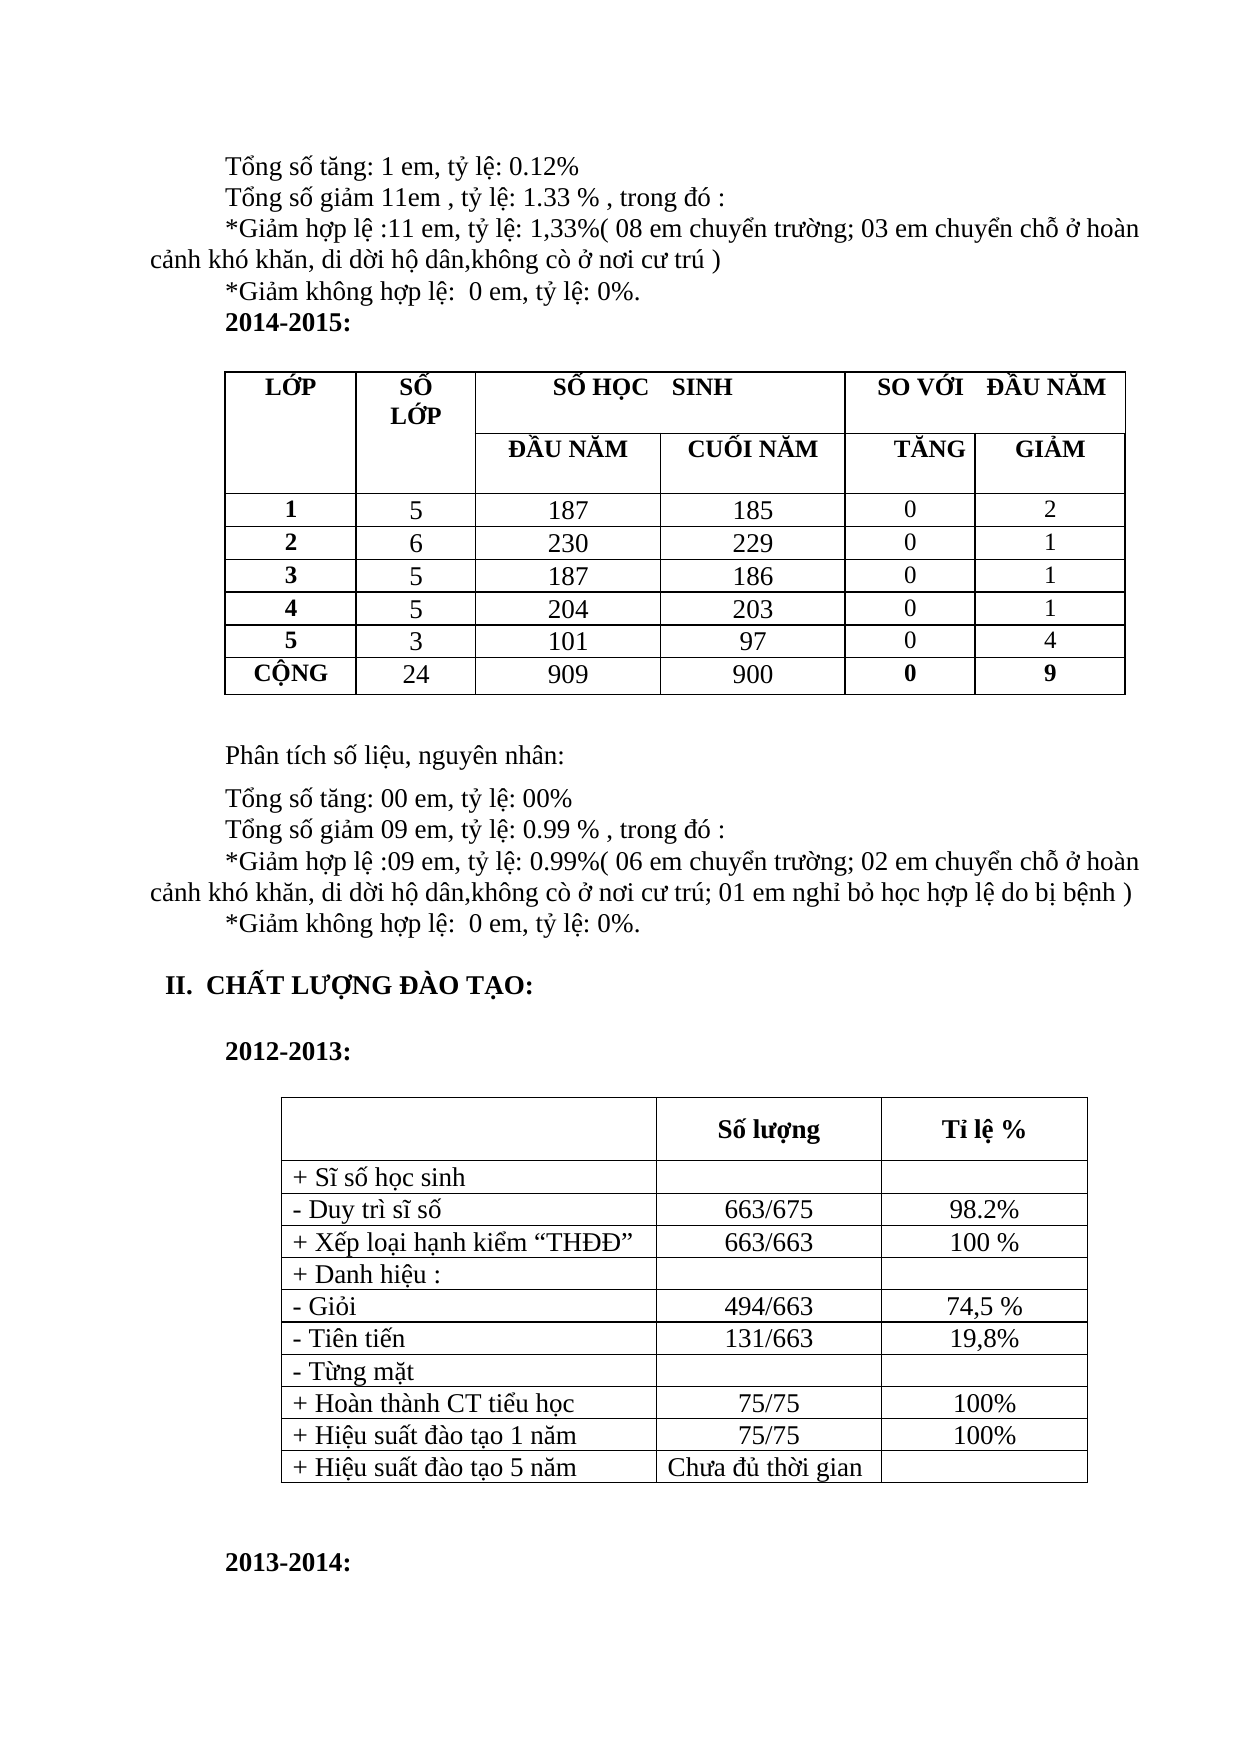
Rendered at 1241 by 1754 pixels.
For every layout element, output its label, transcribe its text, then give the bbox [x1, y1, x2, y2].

text II. CHẤT LƯỢNG ĐÀO TẠO: [165, 969, 1181, 1001]
table_cell 9 [976, 658, 1124, 694]
table_cell [657, 1258, 881, 1289]
table_header SINH [660, 373, 844, 432]
table_cell 187 [476, 494, 660, 526]
table_cell + Hiệu suất đào tạo 5 năm [282, 1451, 656, 1482]
text Tổng số tăng: 1 em, tỷ lệ: 0.12% [150, 150, 1181, 181]
table_cell 19,8% [882, 1323, 1087, 1353]
text *Giảm hợp lệ :11 em, tỷ lệ: 1,33%( 08 em chuyển trường; 03 em chuyển chỗ ở hoàn cảnh khó khăn, di dời hộ dân,không cò ở nơi cư trú ) [150, 212, 1181, 274]
text 2013-2014: [150, 1546, 1181, 1577]
table_header LỚP [226, 373, 355, 432]
table_cell 75/75 [657, 1419, 881, 1450]
table_header SO VỚI [846, 373, 975, 432]
table_cell 5 [357, 494, 475, 526]
table_cell [657, 1355, 881, 1386]
table_cell [226, 433, 355, 493]
text Tổng số giảm 09 em, tỷ lệ: 0.99 % , trong đó : [150, 814, 1181, 845]
table_cell 494/663 [657, 1290, 881, 1321]
table_header [282, 1098, 656, 1160]
table_cell + Sĩ số học sinh [282, 1161, 656, 1193]
table_cell + Hoàn thành CT tiểu học [282, 1387, 656, 1418]
table_cell 4 [226, 593, 355, 624]
text Tổng số tăng: 00 em, tỷ lệ: 00% [150, 782, 1181, 814]
table_cell - Giỏi [282, 1290, 656, 1321]
table_cell 100% [882, 1387, 1087, 1418]
text *Giảm không hợp lệ: 0 em, tỷ lệ: 0%. [150, 907, 1181, 938]
table_cell 0 [846, 527, 974, 558]
table_cell + Hiệu suất đào tạo 1 năm [282, 1419, 656, 1450]
table_cell [882, 1355, 1087, 1386]
text Phân tích số liệu, nguyên nhân: [150, 739, 1181, 770]
text Tổng số giảm 11em , tỷ lệ: 1.33 % , trong đó : [150, 181, 1181, 212]
table_cell TĂNG [846, 434, 974, 493]
table_header SỐ HỌC [476, 373, 660, 432]
table_cell 229 [661, 527, 844, 558]
table_cell - Từng mặt [282, 1355, 656, 1386]
table_cell 101 [476, 626, 660, 657]
table_cell 0 [846, 658, 974, 694]
table_cell 5 [357, 560, 475, 591]
table_header Số lượng [657, 1098, 881, 1160]
table_cell [657, 1161, 881, 1193]
table_cell 6 [357, 527, 475, 558]
table_cell 98.2% [882, 1194, 1087, 1225]
table_cell 3 [357, 626, 475, 657]
table_cell 1 [976, 527, 1124, 558]
table_cell 5 [357, 593, 475, 624]
table_cell - Tiên tiến [282, 1323, 656, 1353]
table_cell 0 [846, 494, 974, 526]
table_cell 131/663 [657, 1323, 881, 1353]
table_cell 75/75 [657, 1387, 881, 1418]
table_cell 186 [661, 560, 844, 591]
table_cell GIẢM [976, 434, 1124, 493]
table_cell 2 [976, 494, 1124, 526]
table_cell [882, 1161, 1087, 1193]
table_cell 1 [976, 560, 1124, 591]
table_cell 100% [882, 1419, 1087, 1450]
table_cell [882, 1258, 1087, 1289]
table_cell 204 [476, 593, 660, 624]
table_cell 1 [976, 593, 1124, 624]
table_cell 3 [226, 560, 355, 591]
table_cell 187 [476, 560, 660, 591]
table_cell 663/675 [657, 1194, 881, 1225]
table_cell 100 % [882, 1226, 1087, 1257]
table_cell 24 [357, 658, 475, 694]
text 2012-2013: [150, 1034, 1181, 1066]
table_cell Chưa đủ thời gian [657, 1451, 881, 1482]
table_cell 97 [661, 626, 844, 657]
table_cell + Danh hiệu : [282, 1258, 656, 1289]
table_cell - Duy trì sĩ số [282, 1194, 656, 1225]
text *Giảm hợp lệ :09 em, tỷ lệ: 0.99%( 06 em chuyển trường; 02 em chuyển chỗ ở hoàn cảnh khó khăn, di dời hộ dân,không cò ở nơi cư trú; 01 em nghỉ bỏ học hợp lệ do bị bệnh ) [150, 845, 1181, 907]
table_header Tỉ lệ % [882, 1098, 1087, 1160]
table_cell CỘNG [226, 658, 355, 694]
table_cell 0 [846, 626, 974, 657]
table_cell 900 [661, 658, 844, 694]
table_cell CUỐI NĂM [661, 434, 844, 493]
table_cell + Xếp loại hạnh kiểm “THĐĐ” [282, 1226, 656, 1257]
table_cell 74,5 % [882, 1290, 1087, 1321]
table_cell 2 [226, 527, 355, 558]
table_cell [882, 1451, 1087, 1482]
table_cell 5 [226, 626, 355, 657]
table_header SỐ LỚP [357, 373, 475, 432]
table_cell 4 [976, 626, 1124, 657]
table_cell 185 [661, 494, 844, 526]
table_cell 909 [476, 658, 660, 694]
table_cell 663/663 [657, 1226, 881, 1257]
table_cell [357, 433, 475, 493]
text 2014-2015: [150, 306, 1181, 337]
table_cell ĐẦU NĂM [476, 434, 660, 493]
table_cell 203 [661, 593, 844, 624]
table_cell 1 [226, 494, 355, 526]
table_cell 0 [846, 593, 974, 624]
table_cell 230 [476, 527, 660, 558]
table_header ĐẦU NĂM [975, 373, 1125, 432]
table_cell 0 [846, 560, 974, 591]
text *Giảm không hợp lệ: 0 em, tỷ lệ: 0%. [150, 274, 1181, 306]
